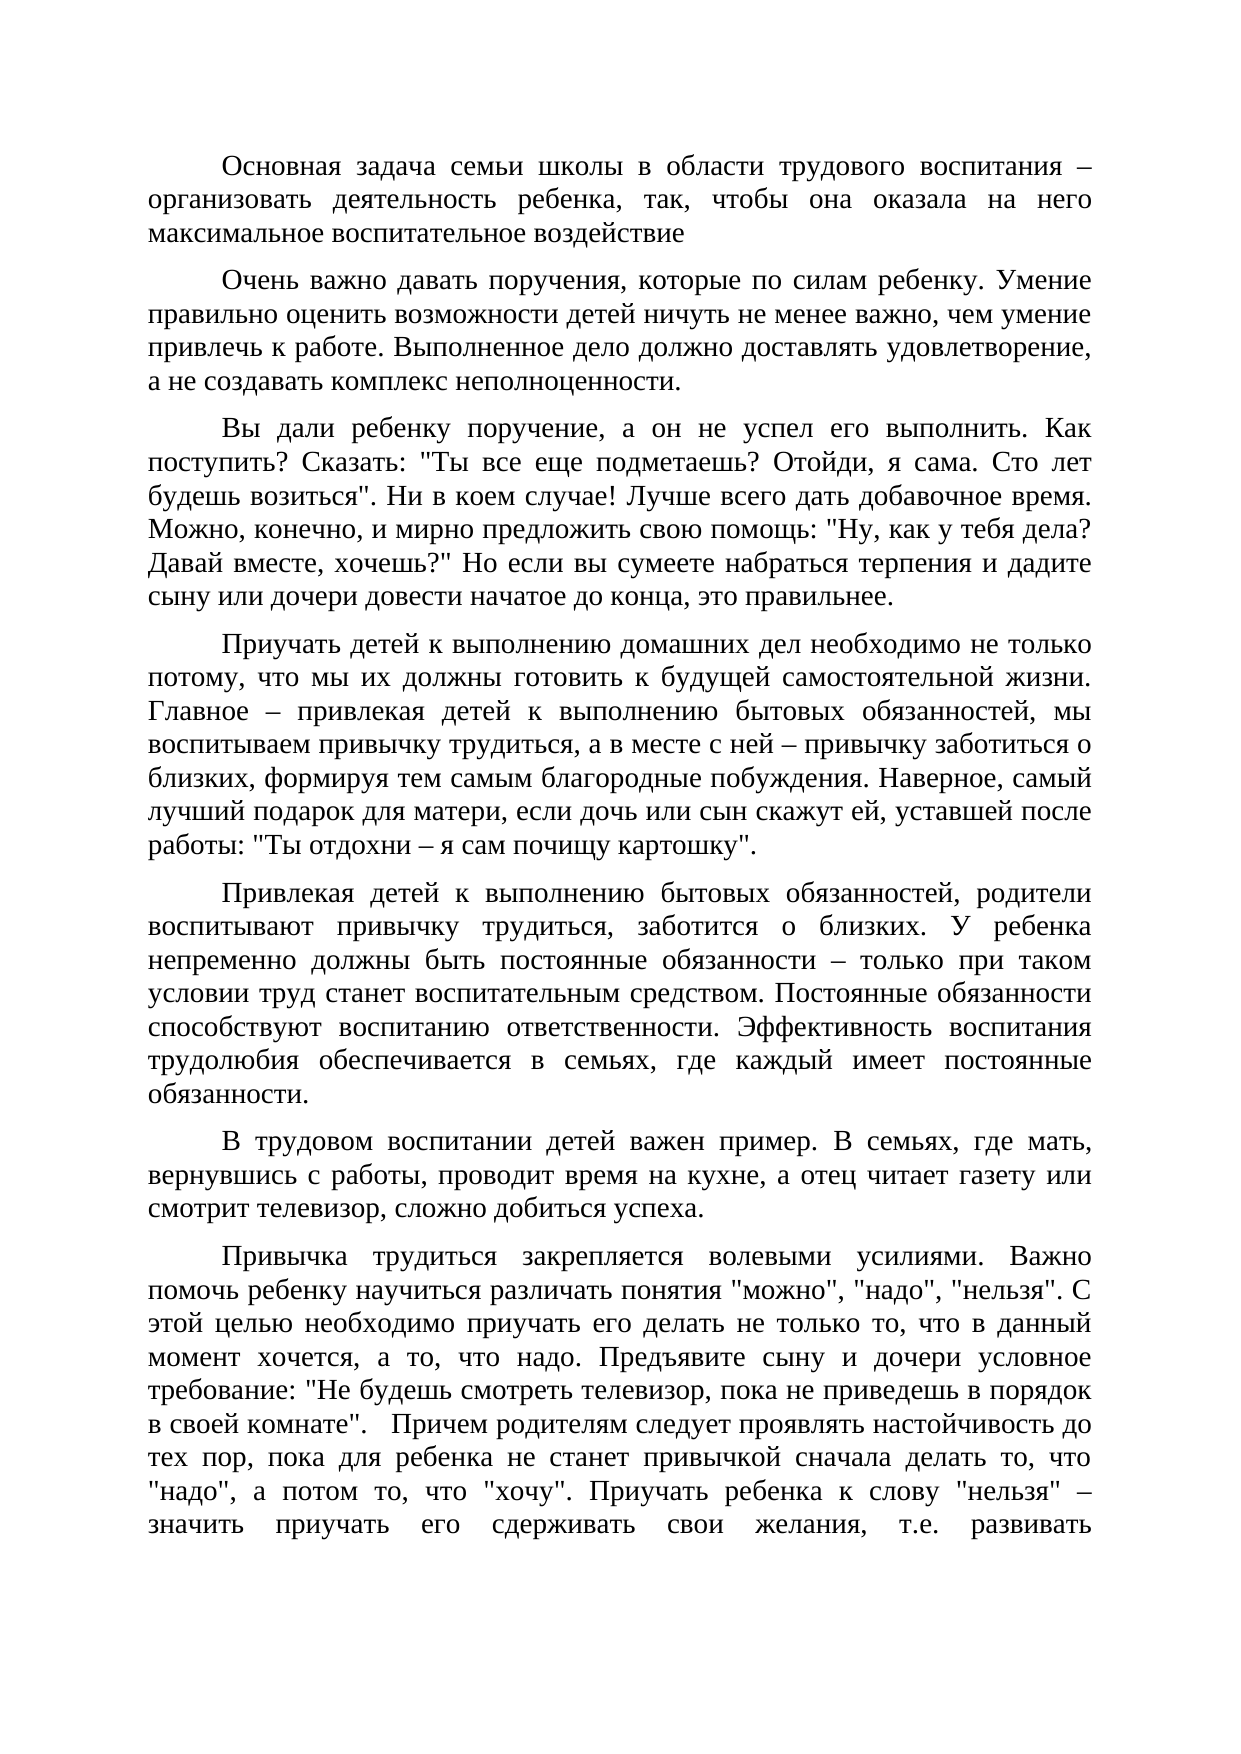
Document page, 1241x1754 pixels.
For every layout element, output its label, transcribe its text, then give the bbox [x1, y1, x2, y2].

text В трудовом воспитании детей важен пример. В семьях, где мать, вернувшись с работы, проводит время на кухне, а отец читает газету или смотрит телевизор, сложно добиться успеха. [148, 1123, 1093, 1224]
text Основная задача семьи школы в области трудового воспитания – организовать деятельность ребенка, так, чтобы она оказала на него максимальное воспитательное воздействие [148, 148, 1093, 248]
text Очень важно давать поручения, которые по силам ребенку. Умение правильно оценить возможности детей ничуть не менее важно, чем умение привлечь к работе. Выполненное дело должно доставлять удовлетворение, а не создавать комплекс неполноценности. [148, 262, 1093, 396]
text Вы дали ребенку поручение, а он не успел его выполнить. Как поступить? Сказать: "Ты все еще подметаешь? Отойди, я сама. Сто лет будешь возиться". Ни в коем случае! Лучше всего дать добавочное время. Можно, конечно, и мирно предложить свою помощь: "Ну, как у тебя дела? Давай вместе, хочешь?" Но если вы сумеете набраться терпения и дадите сыну или дочери довести начатое до конца, это правильнее. [148, 411, 1093, 612]
text Привлекая детей к выполнению бытовых обязанностей, родители воспитывают привычку трудиться, заботится о близких. У ребенка непременно должны быть постоянные обязанности – только при таком условии труд станет воспитательным средством. Постоянные обязанности способствуют воспитанию ответственности. Эффективность воспитания трудолюбия обеспечивается в семьях, где каждый имеет постоянные обязанности. [148, 875, 1093, 1109]
text Приучать детей к выполнению домашних дел необходимо не только потому, что мы их должны готовить к будущей самостоятельной жизни. Главное – привлекая детей к выполнению бытовых обязанностей, мы воспитываем привычку трудиться, а в месте с ней – привычку заботиться о близких, формируя тем самым благородные побуждения. Наверное, самый лучший подарок для матери, если дочь или сын скажут ей, уставшей после работы: "Ты отдохни – я сам почищу картошку". [148, 626, 1093, 861]
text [148, 1238, 1093, 1540]
